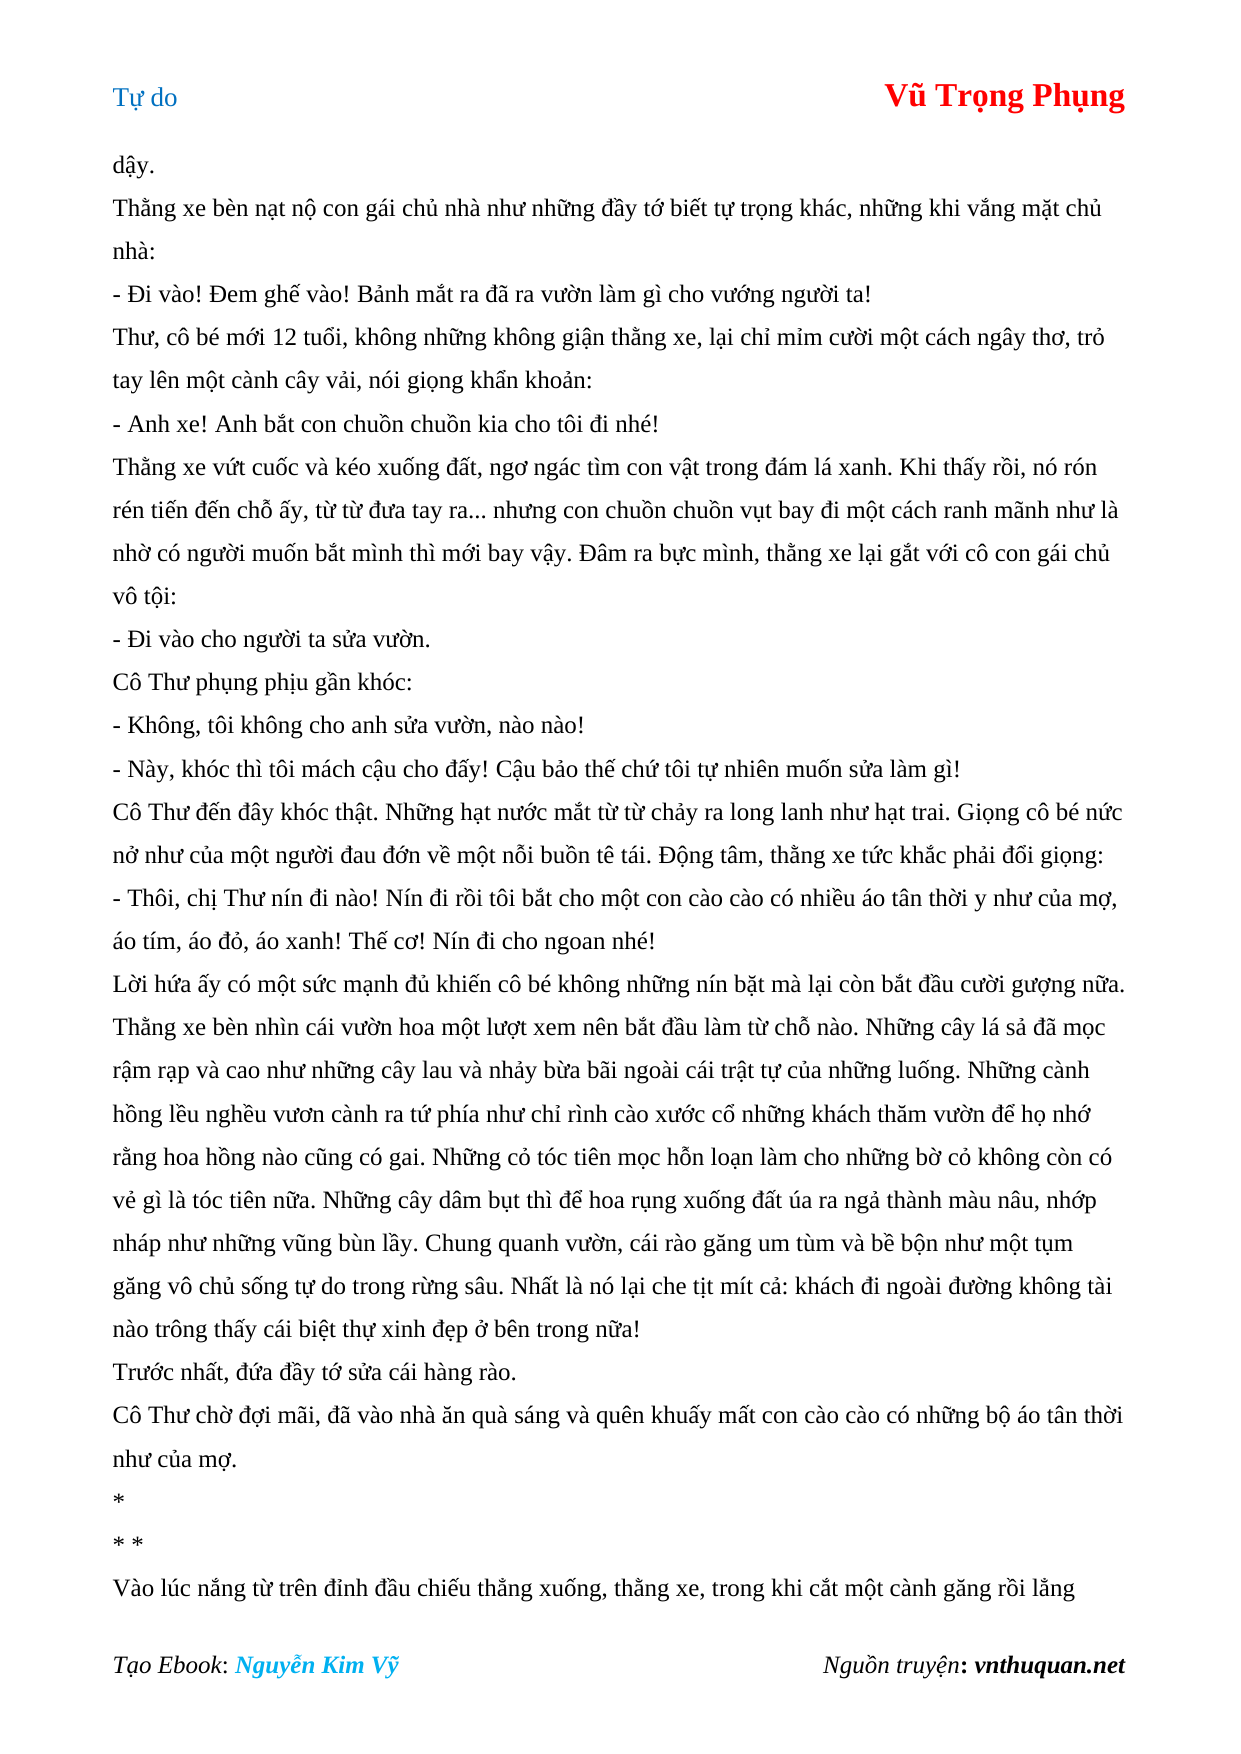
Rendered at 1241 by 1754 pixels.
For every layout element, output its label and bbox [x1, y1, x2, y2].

text [112, 150, 1128, 1602]
